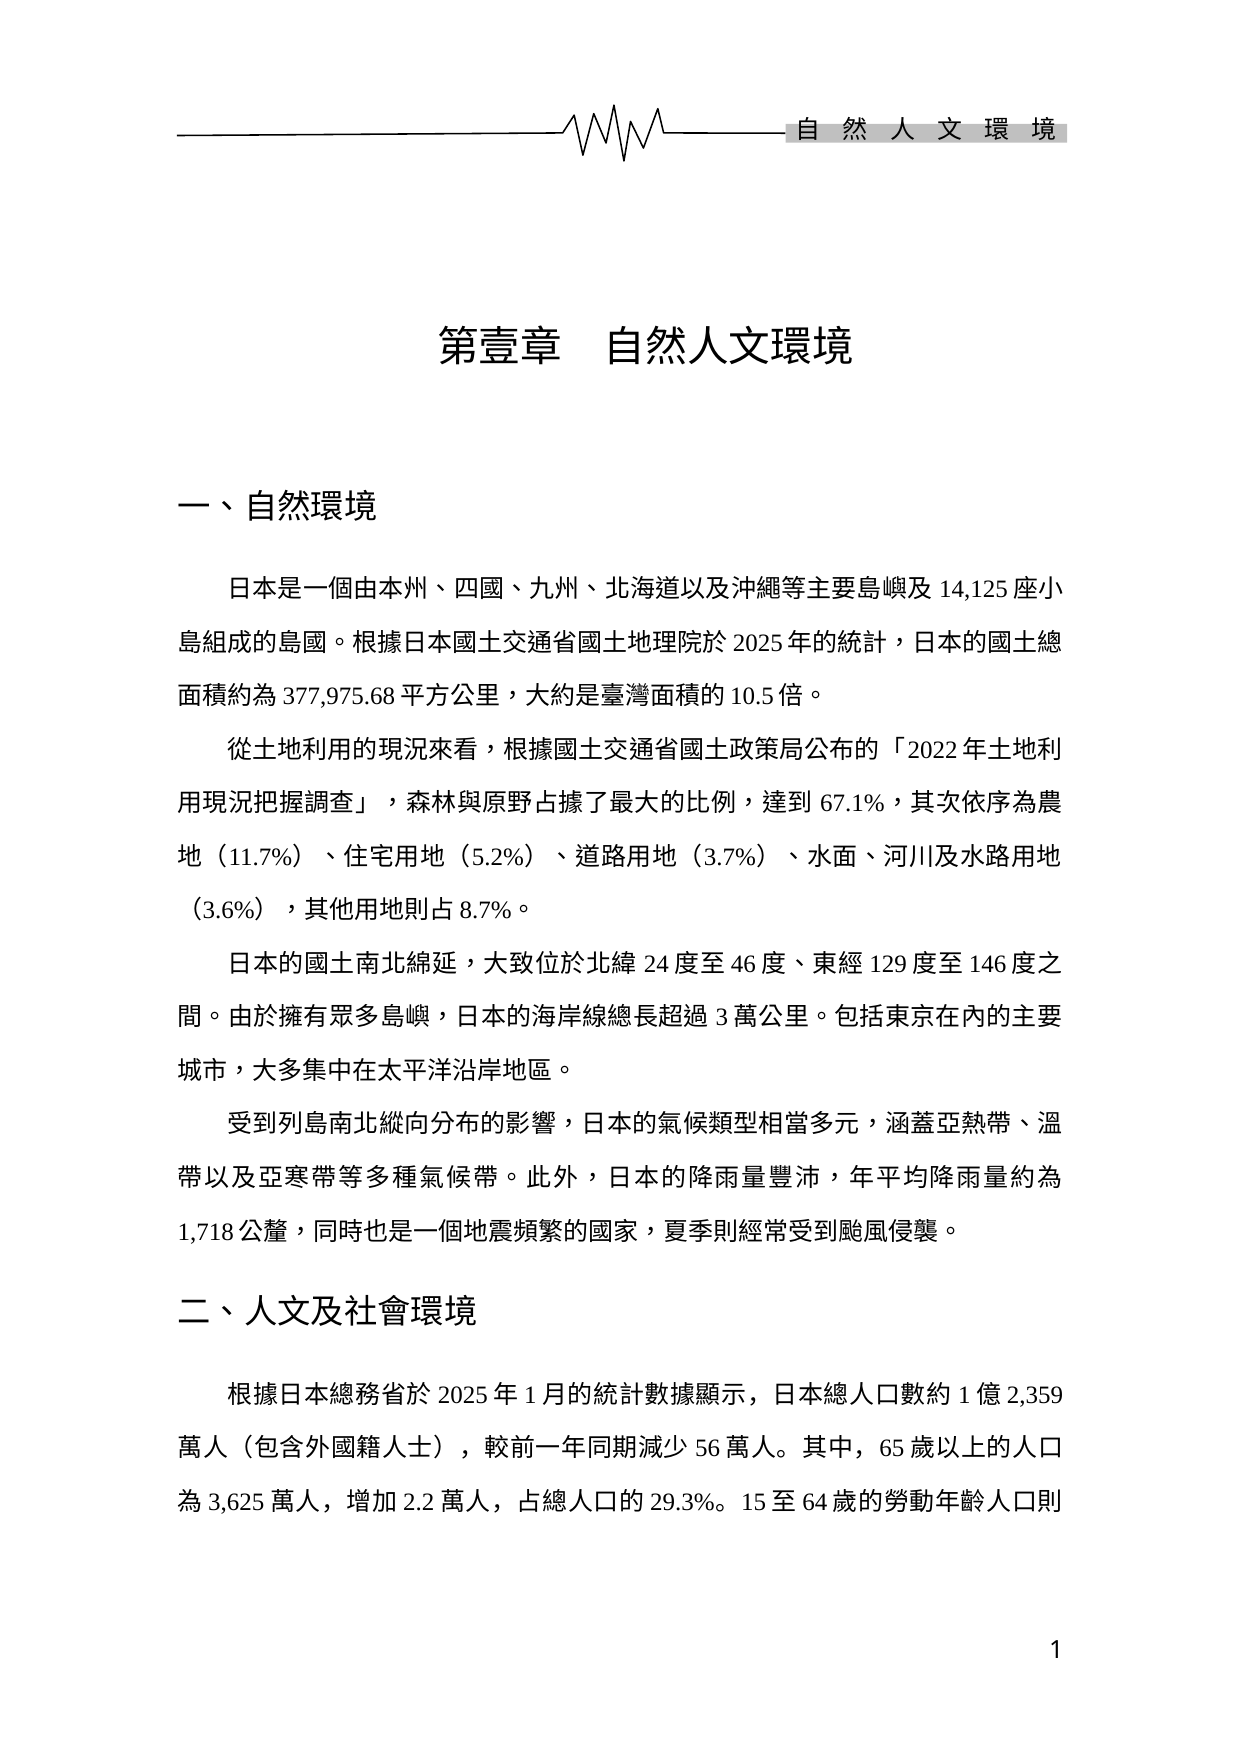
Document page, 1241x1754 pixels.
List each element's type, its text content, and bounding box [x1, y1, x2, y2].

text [177, 1365, 1063, 1526]
text 第壹章 自然人文環境 [177, 290, 1063, 397]
text 日本是一個由本州、四國、九州、北海道以及沖繩等主要島嶼及14,125座小島組成的島國。根據日本國土交通省國土地理院於2025年的統計，日本的國土總面積約為377,975.68平方公里，大約是臺灣面積的10.5倍。 [177, 560, 1063, 721]
text 二、人文及社會環境 [177, 1283, 1063, 1336]
text 日本的國土南北綿延，大致位於北緯24度至46度、東經129度至146度之間。由於擁有眾多島嶼，日本的海岸線總長超過3萬公里。包括東京在內的主要城市，大多集中在太平洋沿岸地區。 [177, 935, 1063, 1095]
text 從土地利用的現況來看，根據國土交通省國土政策局公布的「2022年土地利用現況把握調查」，森林與原野占據了最大的比例，達到67.1%，其次依序為農地（11.7%）、住宅用地（5.2%）、道路用地（3.7%）、水面、河川及水路用地（3.6%），其他用地則占8.7%。 [177, 721, 1063, 935]
text 一、自然環境 [177, 477, 1063, 531]
text 受到列島南北縱向分布的影響，日本的氣候類型相當多元，涵蓋亞熱帶、溫帶以及亞寒帶等多種氣候帶。此外，日本的降雨量豐沛，年平均降雨量約為1,718公釐，同時也是一個地震頻繁的國家，夏季則經常受到颱風侵襲。 [177, 1095, 1063, 1256]
